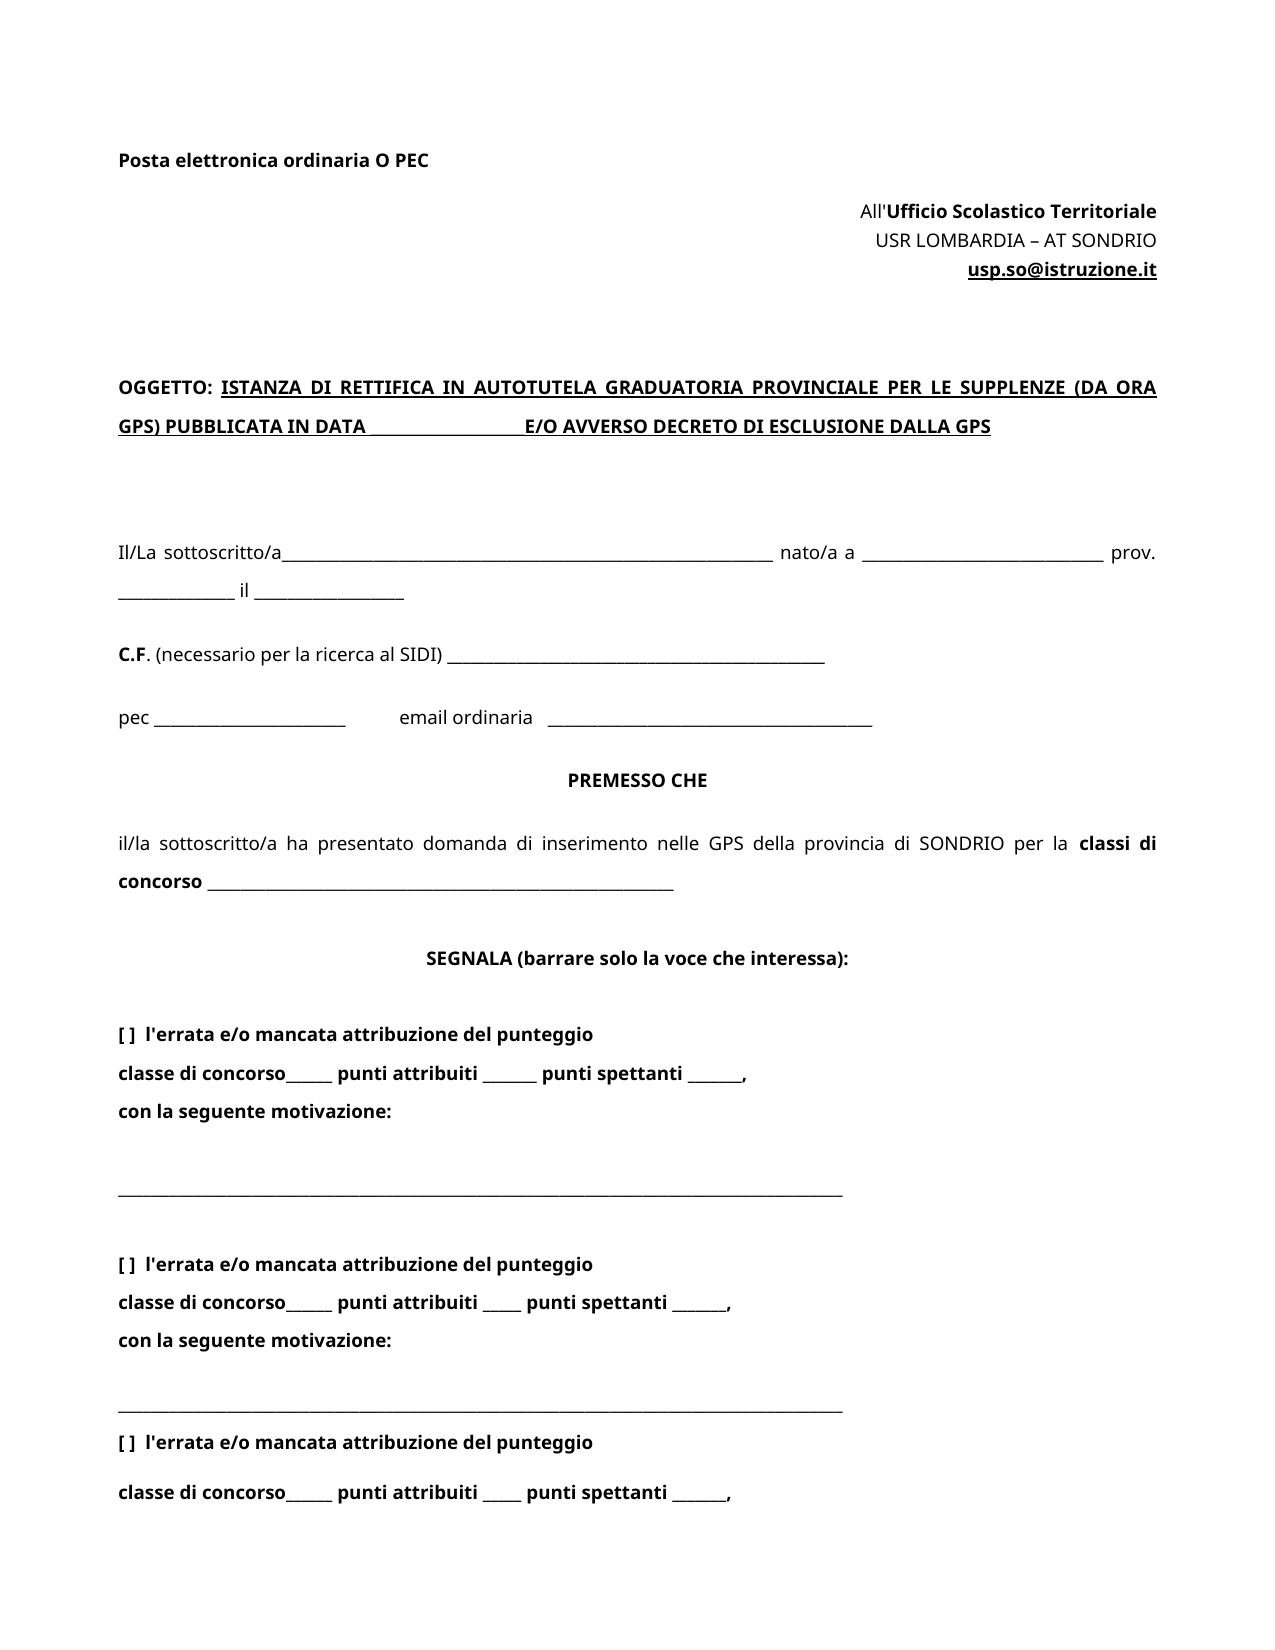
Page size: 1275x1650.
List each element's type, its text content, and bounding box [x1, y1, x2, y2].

text Posta elettronica ordinaria O PEC [118, 148, 1157, 173]
text OGGETTO: ISTANZA DI RETTIFICA IN AUTOTUTELA GRADUATORIA PROVINCIALE PER LE SUPPLENZE (DA ORA GPS) PUBBLICATA IN DATA ____________________E/O AVVERSO DECRETO DI ESCLUSIONE DALLA GPS [118, 375, 1157, 438]
text pec _______________________ email ordinaria _______________________________________ [118, 704, 1157, 729]
text con la seguente motivazione: [118, 1327, 1157, 1353]
text classe di concorso______ punti attribuiti _______ punti spettanti _______, [118, 1060, 1157, 1085]
text classe di concorso______ punti attribuiti _____ punti spettanti _______, [118, 1289, 1157, 1315]
text [ ] l'errata e/o mancata attribuzione del punteggio [118, 1251, 1157, 1277]
text All'Ufficio Scolastico Territoriale [118, 198, 1157, 224]
text il/la sottoscritto/a ha presentato domanda di inserimento nelle GPS della provincia di SONDRIO per la classi di concorso ________________________________________________________ [118, 831, 1157, 894]
text Il/La sottoscritto/a___________________________________________________________ nato/a a _____________________________ prov. ______________ il __________________ [118, 539, 1157, 603]
text usp.so@istruzione.it [118, 257, 1157, 282]
text SEGNALA (barrare solo la voce che interessa): [118, 945, 1157, 971]
text PREMESSO CHE [118, 767, 1157, 793]
text classe di concorso______ punti attribuiti _____ punti spettanti _______, [118, 1479, 1157, 1505]
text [118, 1429, 1157, 1454]
text con la seguente motivazione: [118, 1098, 1157, 1124]
text _______________________________________________________________________________________ [118, 1391, 1157, 1416]
text C.F. (necessario per la ricerca al SIDI) _________________________________________________ [118, 641, 1157, 666]
text _______________________________________________________________________________________ [118, 1174, 1157, 1200]
text USR LOMBARDIA – AT SONDRIO [118, 227, 1157, 253]
text [ ] l'errata e/o mancata attribuzione del punteggio [118, 1022, 1157, 1047]
